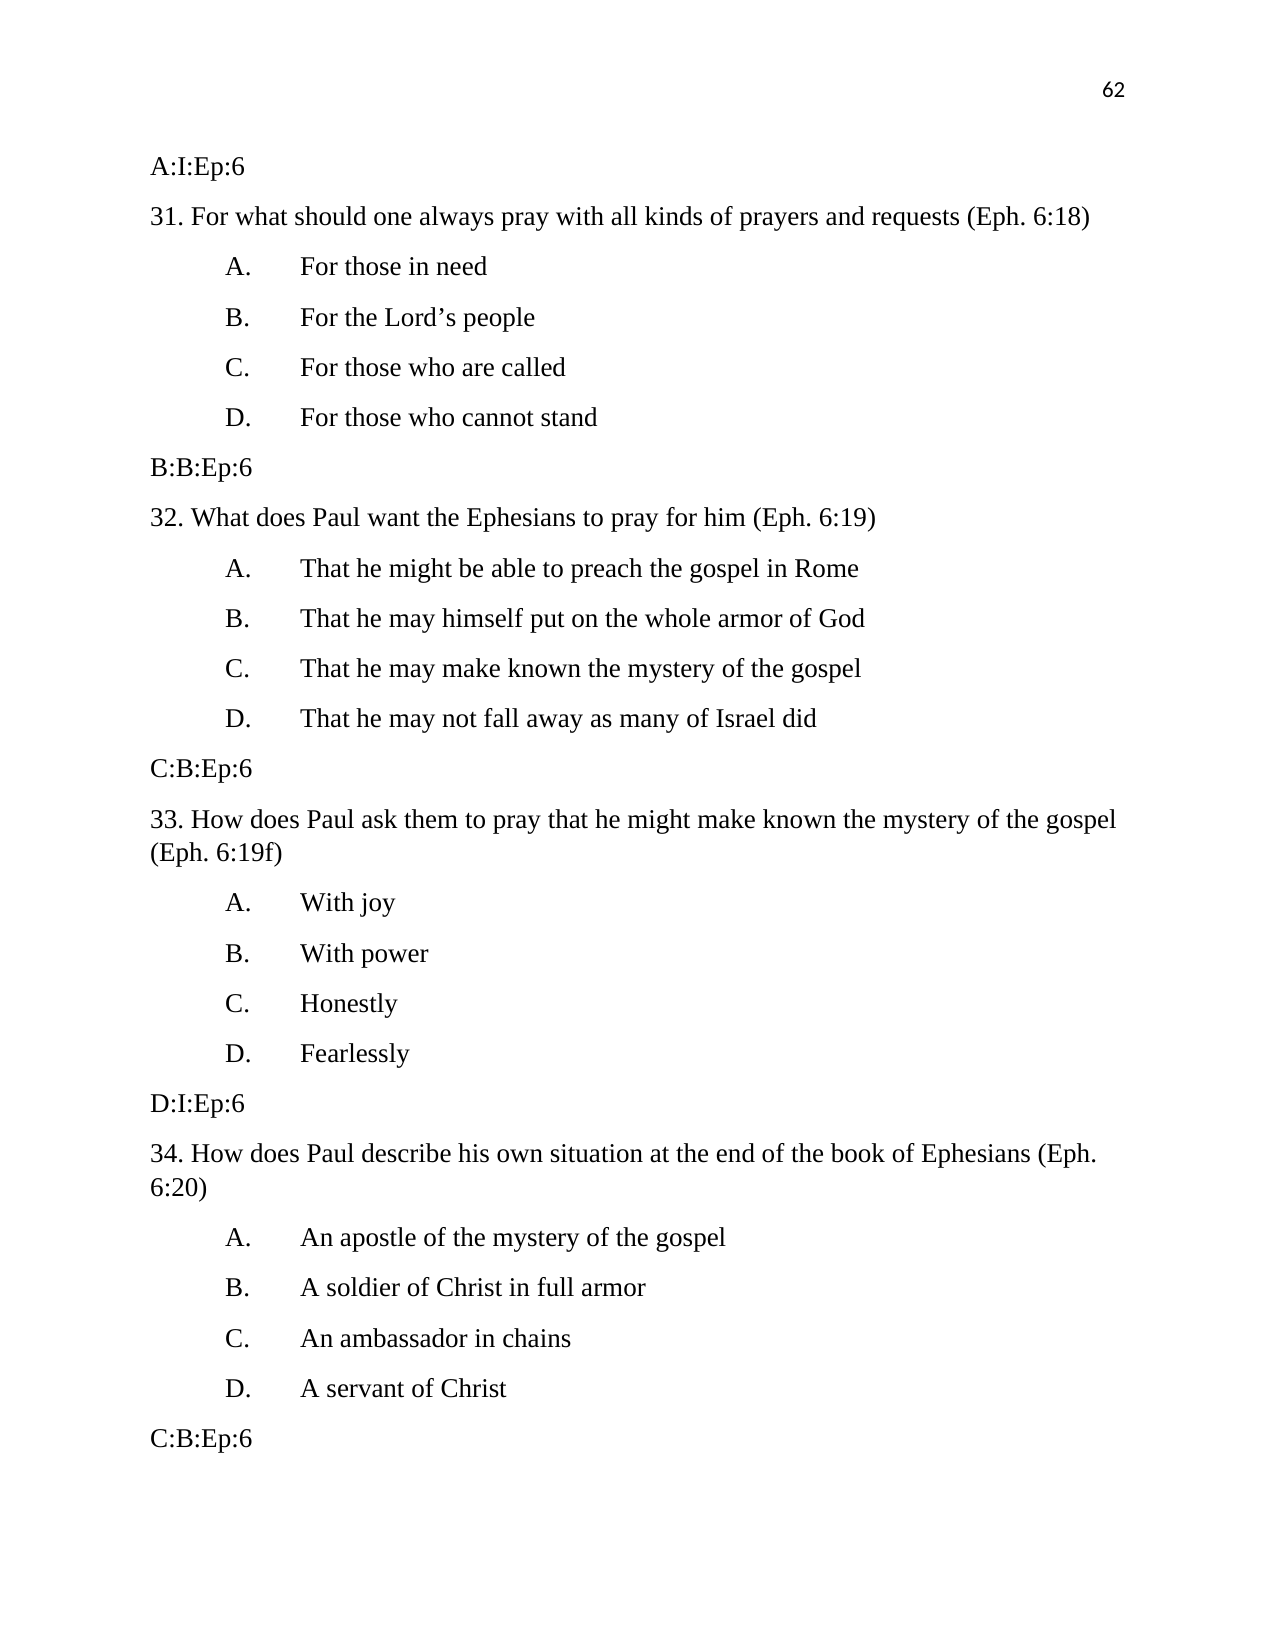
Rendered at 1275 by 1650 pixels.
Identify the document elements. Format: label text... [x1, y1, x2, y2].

text A. For those in need [150, 250, 1125, 282]
text C:B:Ep:6 [150, 752, 1125, 784]
text D. A servant of Christ [150, 1372, 1125, 1403]
text C:B:Ep:6 [150, 1422, 1125, 1453]
text B. For the Lord’s people [150, 301, 1125, 332]
text D:I:Ep:6 [150, 1087, 1125, 1118]
text A. An apostle of the mystery of the gospel [150, 1221, 1125, 1252]
text B:B:Ep:6 [150, 451, 1125, 482]
text A:I:Ep:6 [150, 150, 1125, 181]
text C. That he may make known the mystery of the gospel [150, 652, 1125, 683]
text 31. For what should one always pray with all kinds of prayers and requests (Eph. 6:18) [150, 200, 1125, 231]
text 33. How does Paul ask them to pray that he might make known the mystery of the gospel (Eph. 6:19f) [150, 803, 1125, 867]
text B. That he may himself put on the whole armor of God [150, 602, 1125, 633]
text A. With joy [150, 886, 1125, 918]
text D. Fearlessly [150, 1037, 1125, 1068]
text C. For those who are called [150, 351, 1125, 382]
text B. With power [150, 937, 1125, 968]
text C. Honestly [150, 987, 1125, 1018]
text 34. How does Paul describe his own situation at the end of the book of Ephesians (Eph. 6:20) [150, 1137, 1125, 1202]
text A. That he might be able to preach the gospel in Rome [150, 552, 1125, 583]
text C. An ambassador in chains [150, 1322, 1125, 1353]
text 32. What does Paul want the Ephesians to pray for him (Eph. 6:19) [150, 501, 1125, 533]
text D. For those who cannot stand [150, 401, 1125, 432]
text D. That he may not fall away as many of Israel did [150, 702, 1125, 733]
text B. A soldier of Christ in full armor [150, 1271, 1125, 1303]
